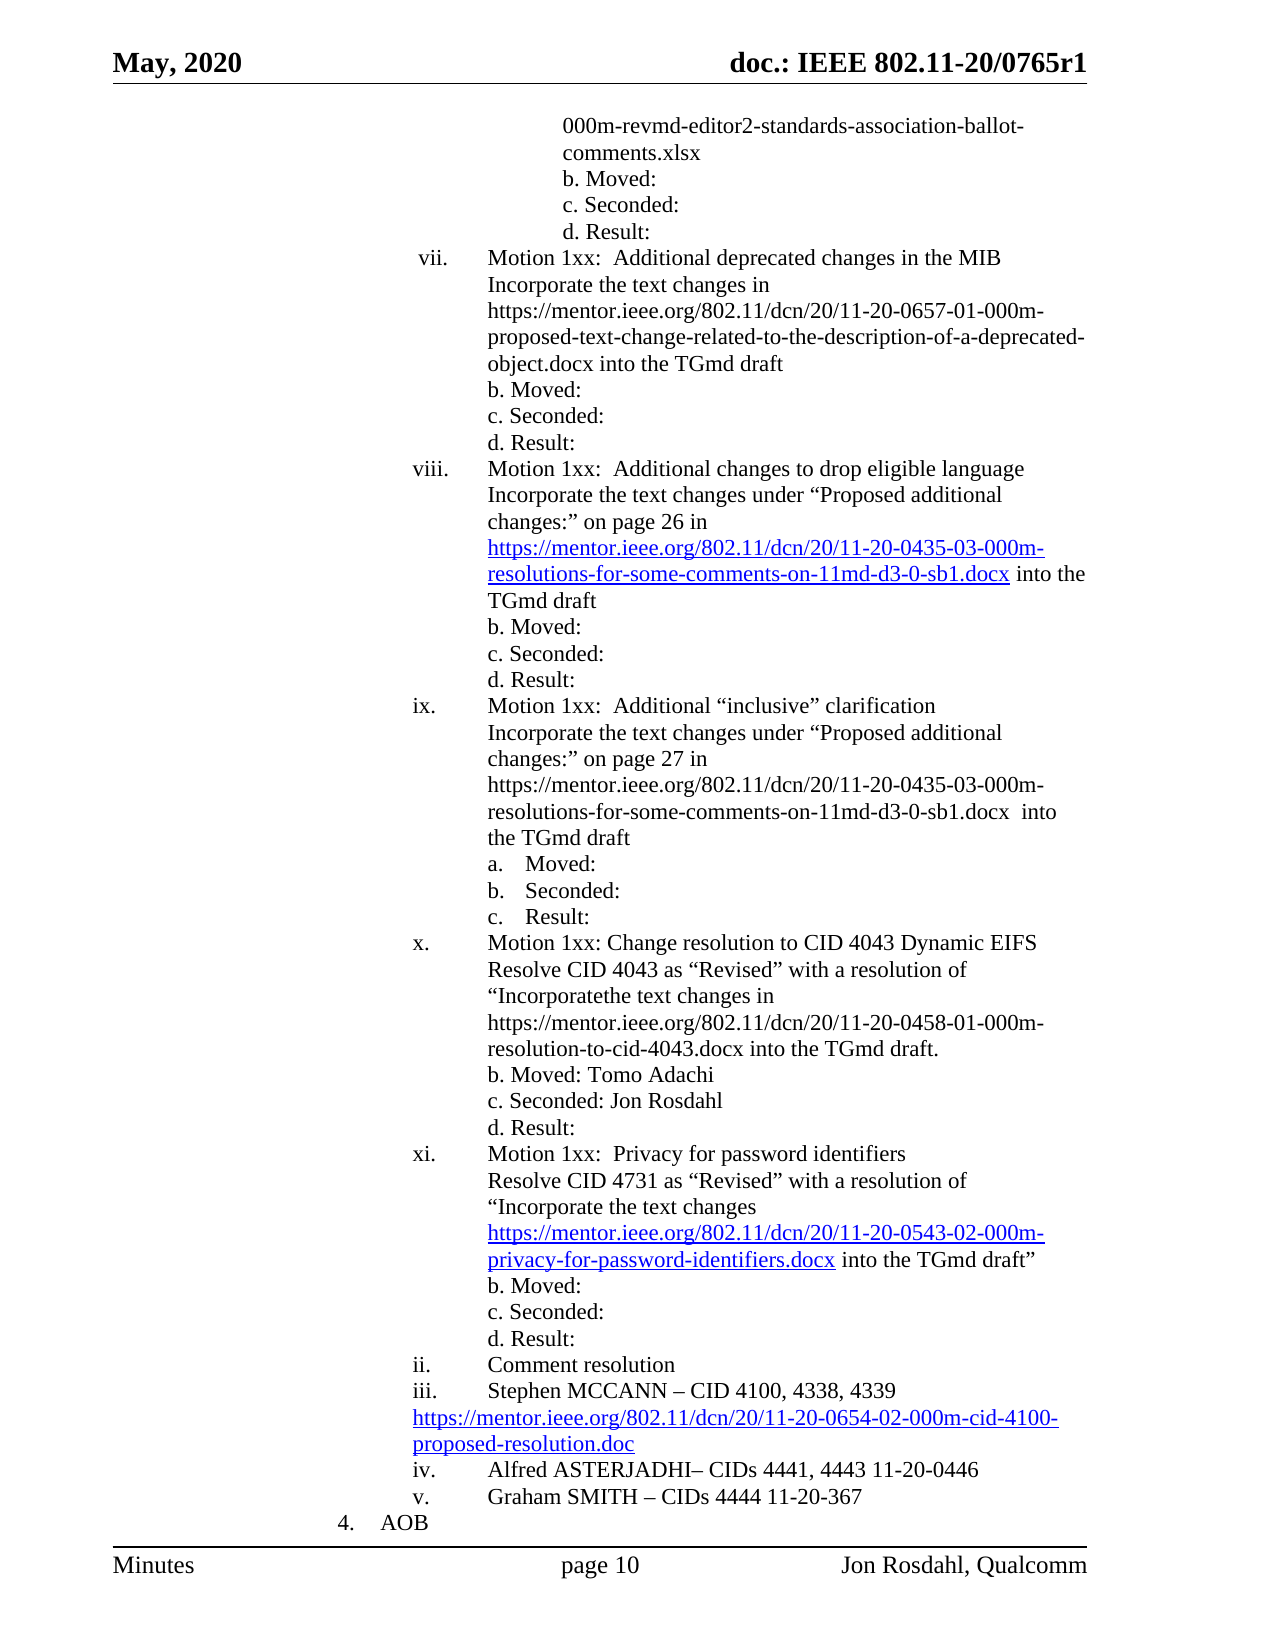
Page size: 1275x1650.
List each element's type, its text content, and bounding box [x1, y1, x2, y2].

list Resolve CID 4731 as “Revised” with a resolution of “Incorporate the text changes https://mentor.ieee.org/802.11/dcn/20/11-20-0543-02-000m-privacy-for-password-identifiers.docx into the TGmd draft” [487, 1167, 1087, 1272]
list Resolve CID 4043 as “Revised” with a resolution of “Incorporatethe text changes in https://mentor.ieee.org/802.11/dcn/20/11-20-0458-01-000m-resolution-to-cid-4043.docx into the TGmd draft. [487, 956, 1087, 1061]
list Result: [487, 903, 1087, 929]
list c. Seconded: [487, 402, 1087, 429]
list 4. AOB [337, 1509, 1087, 1536]
list vii. Motion 1xx: Additional deprecated changes in the MIB [412, 244, 1087, 271]
list b. Moved: Tomo Adachi [487, 1061, 1087, 1088]
list b. Moved: [487, 376, 1087, 402]
list b. Moved: [487, 1272, 1087, 1298]
list d. Result: [487, 666, 1087, 692]
list c. Seconded: Jon Rosdahl [487, 1088, 1087, 1114]
list d. Result: [487, 1325, 1087, 1351]
list Moved: [487, 850, 1087, 877]
list d. Result: [487, 429, 1087, 455]
list b. Moved: [562, 165, 1087, 192]
list iii. Stephen MCCANN – CID 4100, 4338, 4339 https://mentor.ieee.org/802.11/dcn/20/11-20-0654-02-000m-cid-4100-proposed-resolution.doc [412, 1377, 1087, 1457]
list v. Graham SMITH – CIDs 4444 11-20-367 [412, 1483, 1087, 1509]
list ix. Motion 1xx: Additional “inclusive” clarification [412, 692, 1087, 719]
list ii. Comment resolution [412, 1351, 1087, 1377]
list Seconded: [487, 877, 1087, 903]
list b. Moved: [487, 613, 1087, 639]
list Incorporate the text changes under “Proposed additional changes:” on page 26 in https://mentor.ieee.org/802.11/dcn/20/11-20-0435-03-000m-resolutions-for-some-comments-on-11md-d3-0-sb1.docx into the TGmd draft [487, 481, 1087, 613]
list viii. Motion 1xx: Additional changes to drop eligible language [412, 455, 1087, 481]
list c. Seconded: [487, 639, 1087, 666]
list Incorporate the text changes in https://mentor.ieee.org/802.11/dcn/20/11-20-0657-01-000m-proposed-text-change-related-to-the-description-of-a-deprecated-object.docx into the TGmd draft [487, 271, 1087, 376]
list iv. Alfred ASTERJADHI– CIDs 4441, 4443 11-20-0446 [412, 1457, 1087, 1483]
list xi. Motion 1xx: Privacy for password identifiers [412, 1140, 1087, 1167]
list Incorporate the text changes under “Proposed additional changes:” on page 27 in https://mentor.ieee.org/802.11/dcn/20/11-20-0435-03-000m-resolutions-for-some-comments-on-11md-d3-0-sb1.docx into the TGmd draft [487, 719, 1087, 850]
list d. Result: [487, 1114, 1087, 1140]
list c. Seconded: [487, 1298, 1087, 1325]
list d. Result: [562, 218, 1087, 244]
list x. Motion 1xx: Change resolution to CID 4043 Dynamic EIFS [412, 929, 1087, 956]
list c. Seconded: [562, 192, 1087, 218]
